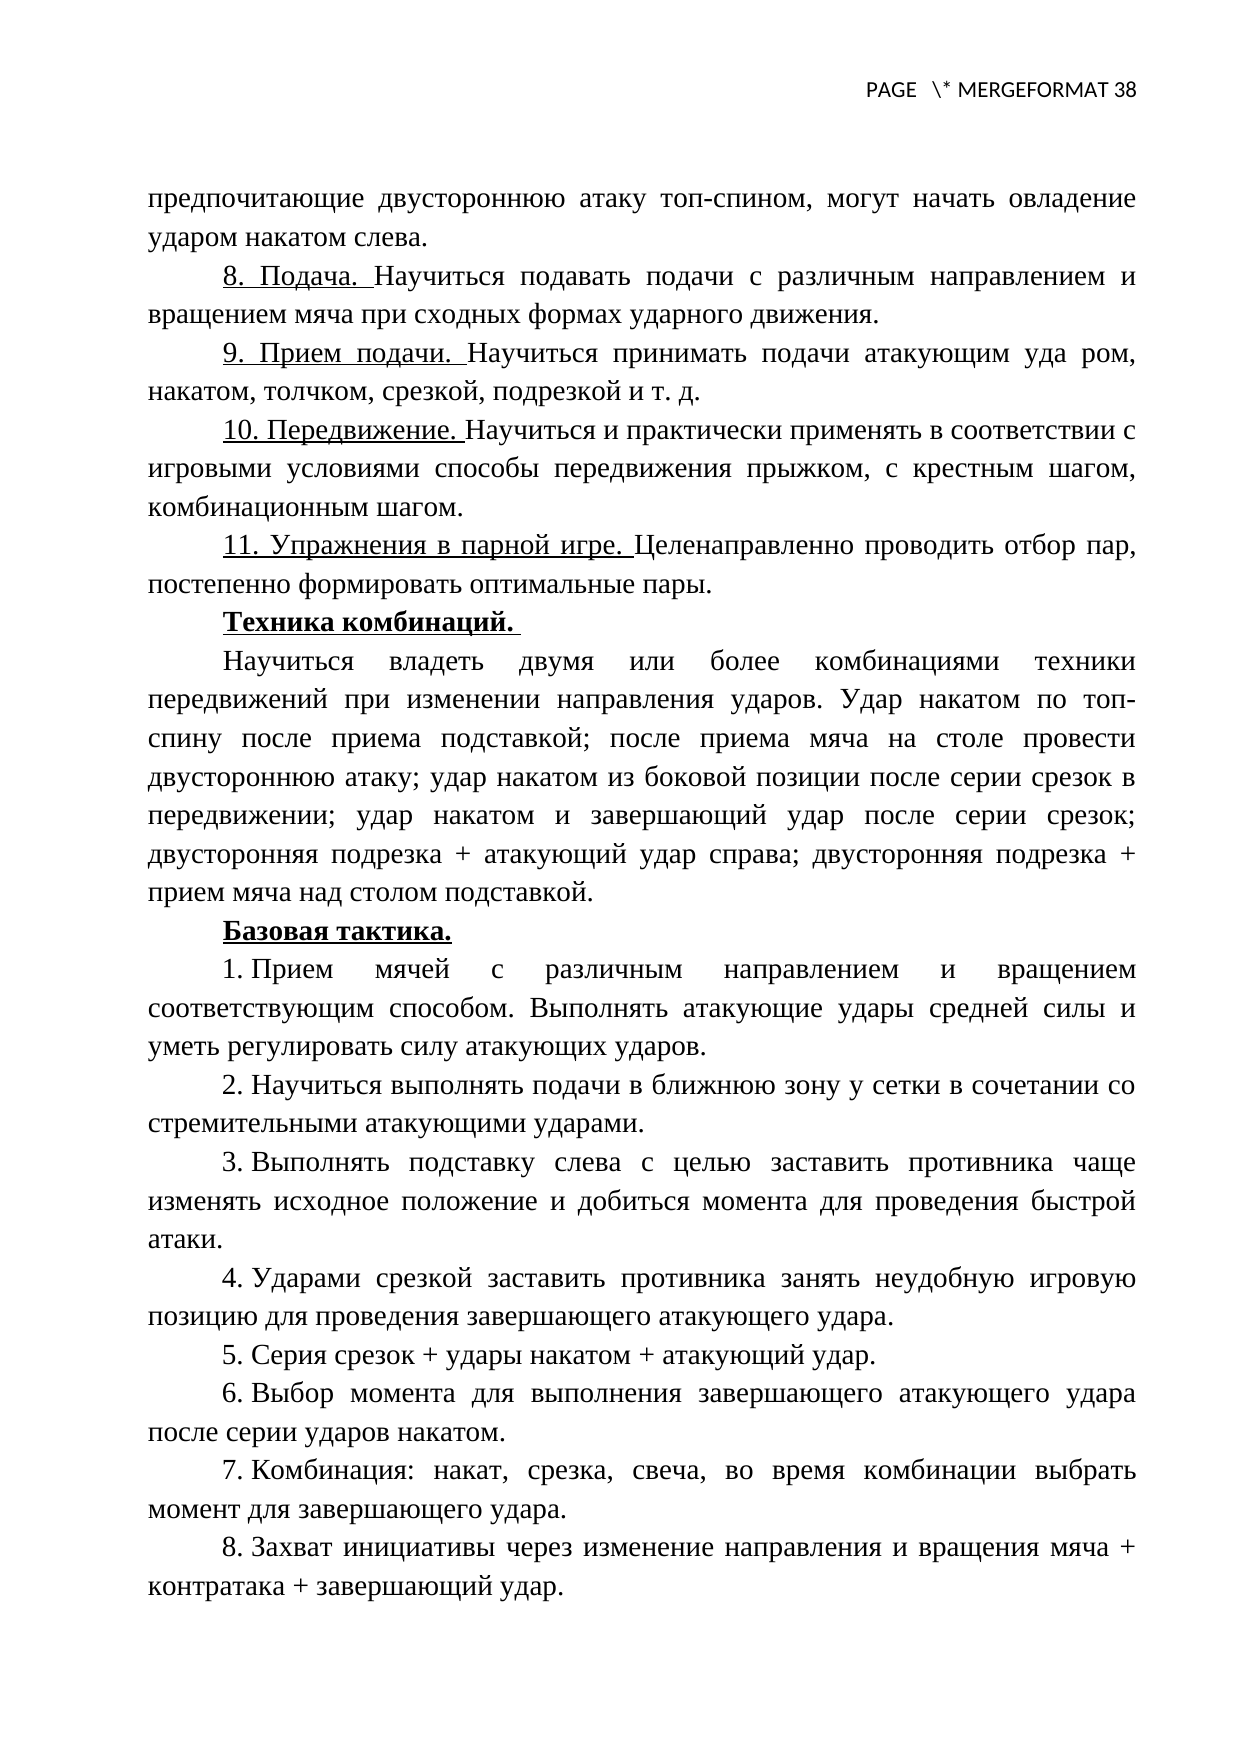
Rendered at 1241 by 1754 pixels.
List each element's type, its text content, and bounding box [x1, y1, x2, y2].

list Серия срезок + удары накатом + атакующий удар. [148, 1337, 1137, 1370]
list Комбинация: накат, срезка, свеча, во время комбинации выбрать момент для завершающего удара. [148, 1452, 1137, 1524]
text Техника комбинаций. [148, 604, 1137, 638]
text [148, 181, 1137, 253]
text 9. Прием подачи. Научиться принимать подачи атакующим уда ром, накатом, толчком, срезкой, подрезкой и т. д. [148, 335, 1137, 407]
text Научиться владеть двумя или более комбинациями техники передвижений при изменении направления ударов. Удар накатом по топ-спину после приема подставкой; после приема мяча на столе провести двустороннюю атаку; удар накатом из боковой позиции после серии срезок в передвижении; удар накатом и завершающий удар после серии срезок; двусторонняя подрезка + атакующий удар справа; двусторонняя подрезка + прием мяча над столом подставкой. [148, 643, 1137, 908]
list Ударами срезкой заставить противника занять неудобную игровую позицию для проведения завершающего атакующего удара. [148, 1260, 1137, 1332]
list Выполнять подставку слева с целью заставить противника чаще изменять исходное положение и добиться момента для проведения быстрой атаки. [148, 1144, 1137, 1255]
text 10. Передвижение. Научиться и практически применять в соответствии с игровыми условиями способы передвижения прыжком, с крестным шагом, комбинационным шагом. [148, 412, 1137, 522]
text Базовая тактика. [148, 913, 1137, 946]
text 11. Упражнения в парной игре. Целенаправленно проводить отбор пар, постепенно формировать оптимальные пары. [148, 527, 1137, 599]
list Прием мячей с различным направлением и вращением соответствующим способом. Выполнять атакующие удары средней силы и уметь регулировать силу атакующих ударов. [148, 951, 1137, 1062]
list Выбор момента для выполнения завершающего атакующего удара после серии ударов накатом. [148, 1375, 1137, 1447]
list Захват инициативы через изменение направления и вращения мяча + контратака + завершающий удар. [148, 1529, 1137, 1602]
list Научиться выполнять подачи в ближнюю зону у сетки в сочетании со стремительными атакующими ударами. [148, 1067, 1137, 1139]
text 8. Подача. Научиться подавать подачи с различным направлением и вращением мяча при сходных формах ударного движения. [148, 258, 1137, 330]
